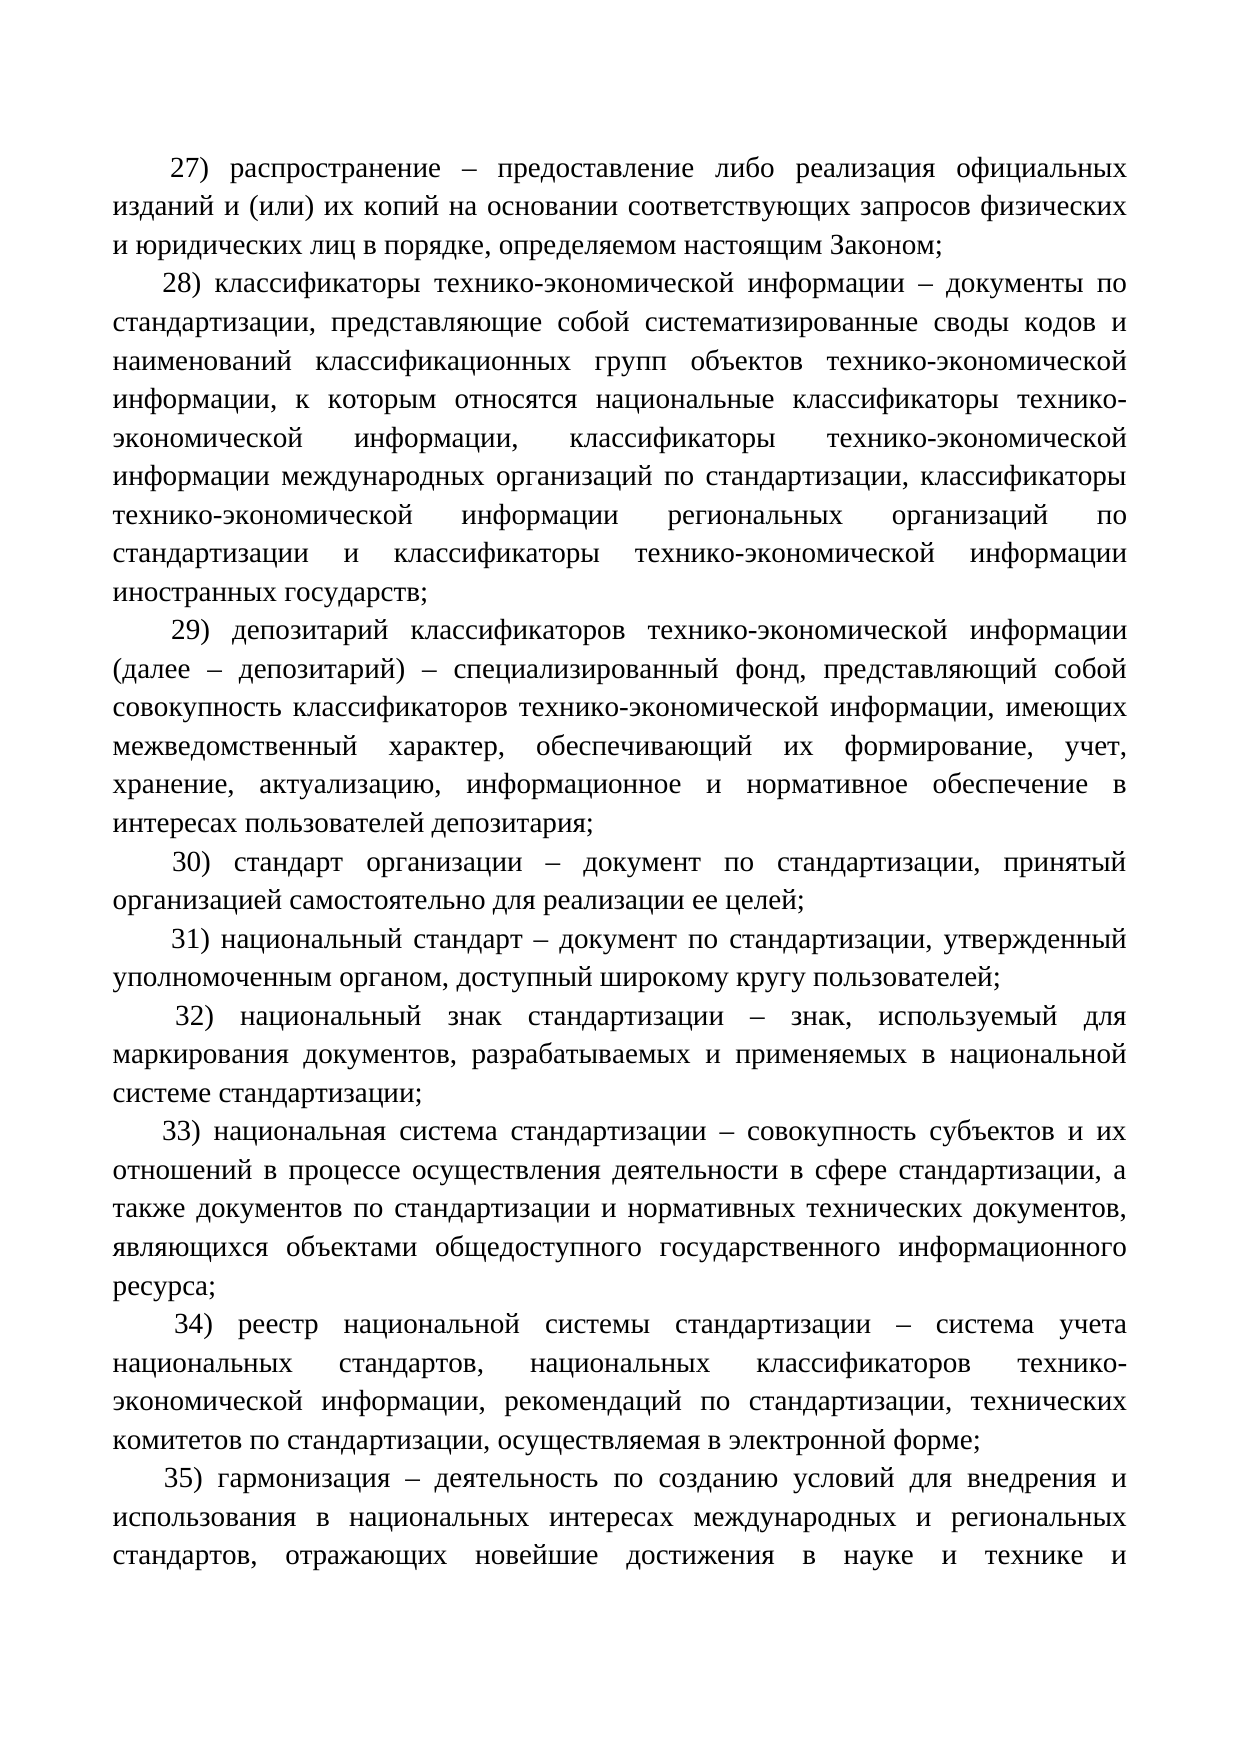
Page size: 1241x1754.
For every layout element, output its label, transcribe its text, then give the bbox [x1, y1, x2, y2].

text 28) классификаторы технико-экономической информации – документы по стандартизации, представляющие собой систематизированные своды кодов и наименований классификационных групп объектов технико-экономической информации, к которым относятся национальные классификаторы технико-экономической информации, классификаторы технико-экономической информации международных организаций по стандартизации, классификаторы технико-экономической информации региональных организаций по стандартизации и классификаторы технико-экономической информации иностранных государств; [112, 266, 1128, 607]
text 33) национальная система стандартизации – совокупность субъектов и их отношений в процессе осуществления деятельности в сфере стандартизации, а также документов по стандартизации и нормативных технических документов, являющихся объектами общедоступного государственного информационного ресурса; [112, 1113, 1128, 1301]
text 27) распространение – предоставление либо реализация официальных изданий и (или) их копий на основании соответствующих запросов физических и юридических лиц в порядке, определяемом настоящим Законом; [112, 150, 1128, 261]
text 31) национальный стандарт – документ по стандартизации, утвержденный уполномоченным органом, доступный широкому кругу пользователей; [112, 921, 1128, 993]
text 30) стандарт организации – документ по стандартизации, принятый организацией самостоятельно для реализации ее целей; [112, 844, 1128, 916]
text 29) депозитарий классификаторов технико-экономической информации (далее – депозитарий) – специализированный фонд, представляющий собой совокупность классификаторов технико-экономической информации, имеющих межведомственный характер, обеспечивающий их формирование, учет, хранение, актуализацию, информационное и нормативное обеспечение в интересах пользователей депозитария; [112, 612, 1128, 839]
text 32) национальный знак стандартизации – знак, используемый для маркирования документов, разрабатываемых и применяемых в национальной системе стандартизации; [112, 998, 1128, 1108]
text 34) реестр национальной системы стандартизации – система учета национальных стандартов, национальных классификаторов технико-экономической информации, рекомендаций по стандартизации, технических комитетов по стандартизации, осуществляемая в электронной форме; [112, 1306, 1128, 1455]
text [112, 1460, 1128, 1571]
